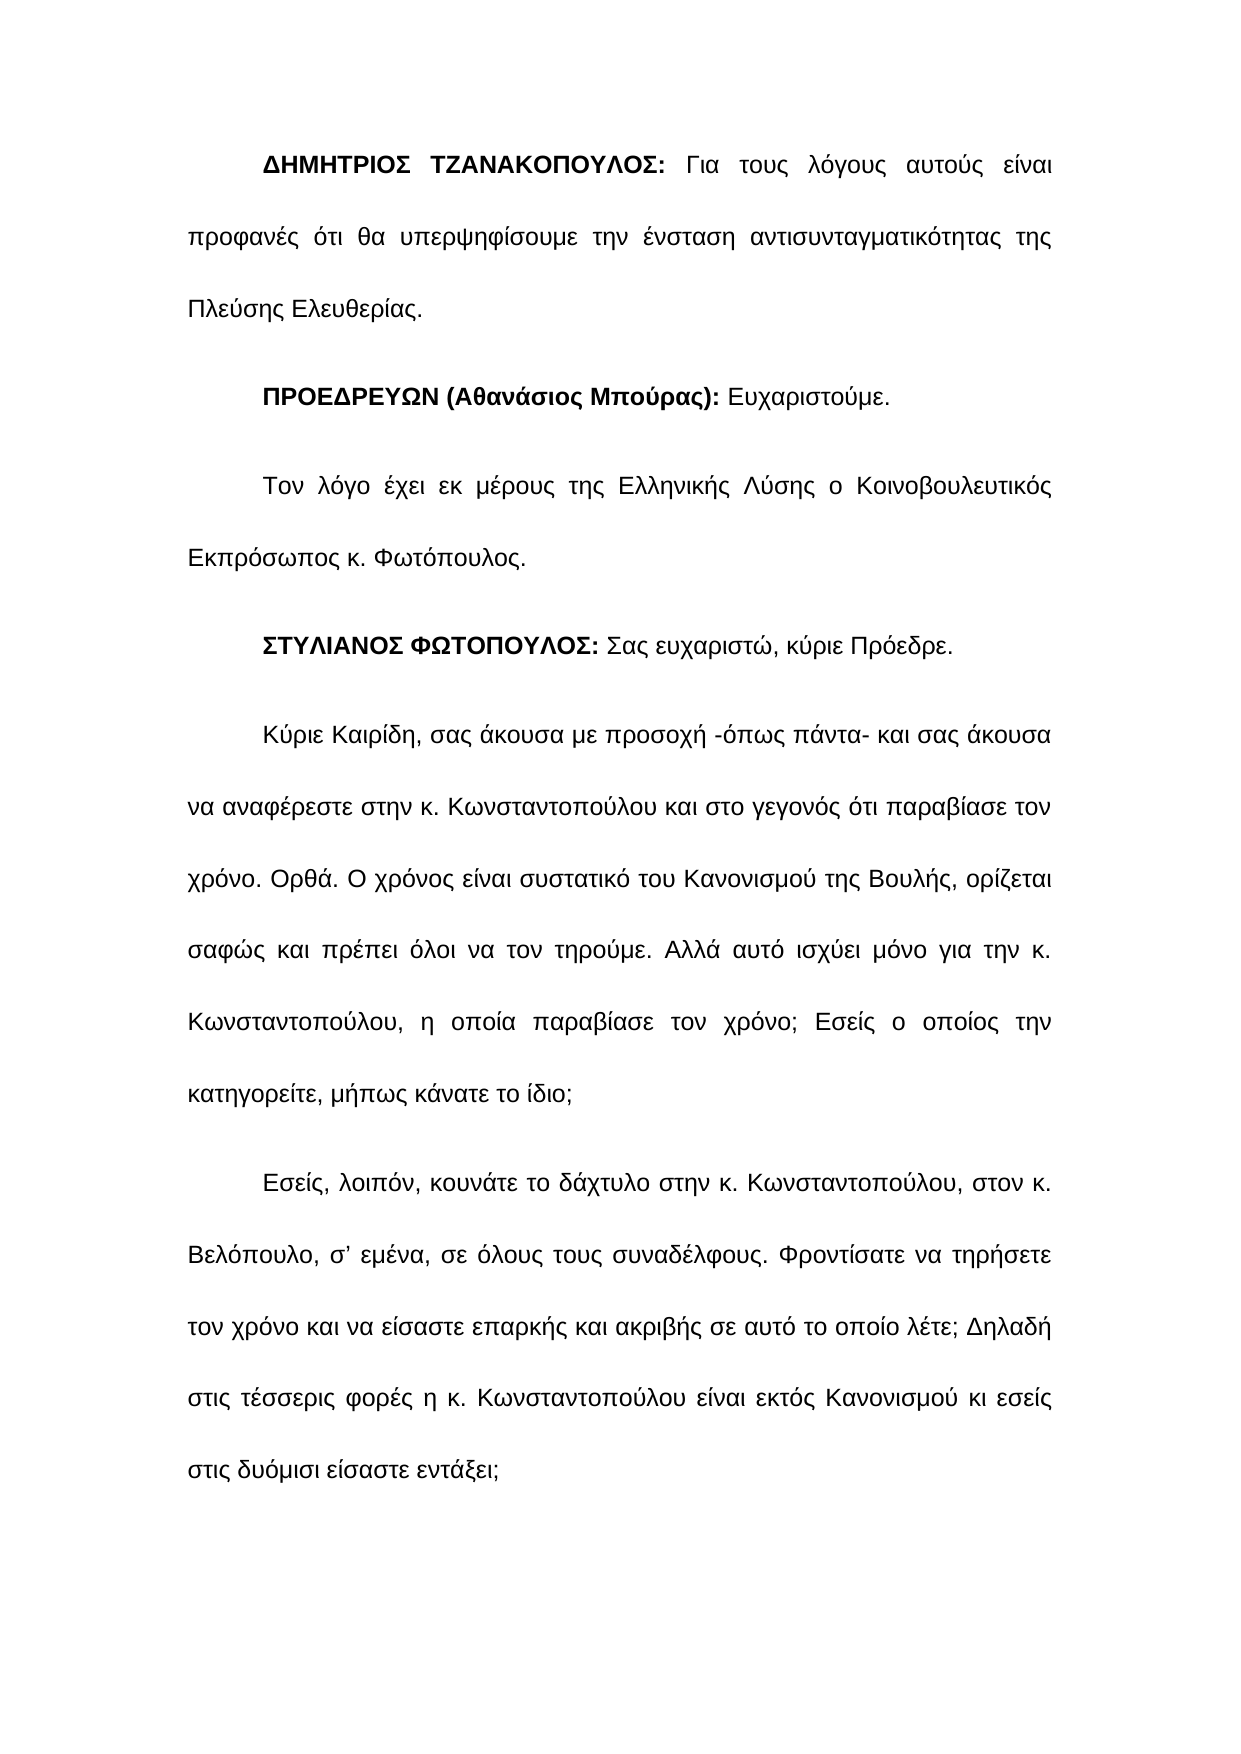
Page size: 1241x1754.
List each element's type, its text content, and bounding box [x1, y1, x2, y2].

text Τον λόγο έχει εκ μέρους της Ελληνικής Λύσης ο Κοινοβουλευτικός Εκπρόσωπος κ. Φωτόπουλος. [187, 471, 1053, 571]
text ΠΡΟΕΔΡΕΥΩΝ (Αθανάσιος Μπούρας): Ευχαριστούμε. [187, 382, 1053, 411]
text ΔΗΜΗΤΡΙΟΣ ΤΖΑΝΑΚΟΠΟΥΛΟΣ: Για τους λόγους αυτούς είναι προφανές ότι θα υπερψηφίσουμε την ένσταση αντισυνταγματικότητας της Πλεύσης Ελευθερίας. [187, 150, 1053, 322]
text ΣΤΥΛΙΑΝΟΣ ΦΩΤΟΠΟΥΛΟΣ: Σας ευχαριστώ, κύριε Πρόεδρε. [187, 631, 1053, 660]
text Κύριε Καιρίδη, σας άκουσα με προσοχή -όπως πάντα- και σας άκουσα να αναφέρεστε στην κ. Κωνσταντοπούλου και στο γεγονός ότι παραβίασε τον χρόνο. Ορθά. Ο χρόνος είναι συστατικό του Κανονισμού της Βουλής, ορίζεται σαφώς και πρέπει όλοι να τον τηρούμε. Αλλά αυτό ισχύει μόνο για την κ. Κωνσταντοπούλου, η οποία παραβίασε τον χρόνο; Εσείς ο οποίος την κατηγορείτε, μήπως κάνατε το ίδιο; [187, 720, 1053, 1108]
text Εσείς, λοιπόν, κουνάτε το δάχτυλο στην κ. Κωνσταντοπούλου, στον κ. Βελόπουλο, σ’ εμένα, σε όλους τους συναδέλφους. Φροντίσατε να τηρήσετε τον χρόνο και να είσαστε επαρκής και ακριβής σε αυτό το οποίο λέτε; Δηλαδή στις τέσσερις φορές η κ. Κωνσταντοπούλου είναι εκτός Κανονισμού κι εσείς στις δυόμισι είσαστε εντάξει; [187, 1168, 1053, 1484]
